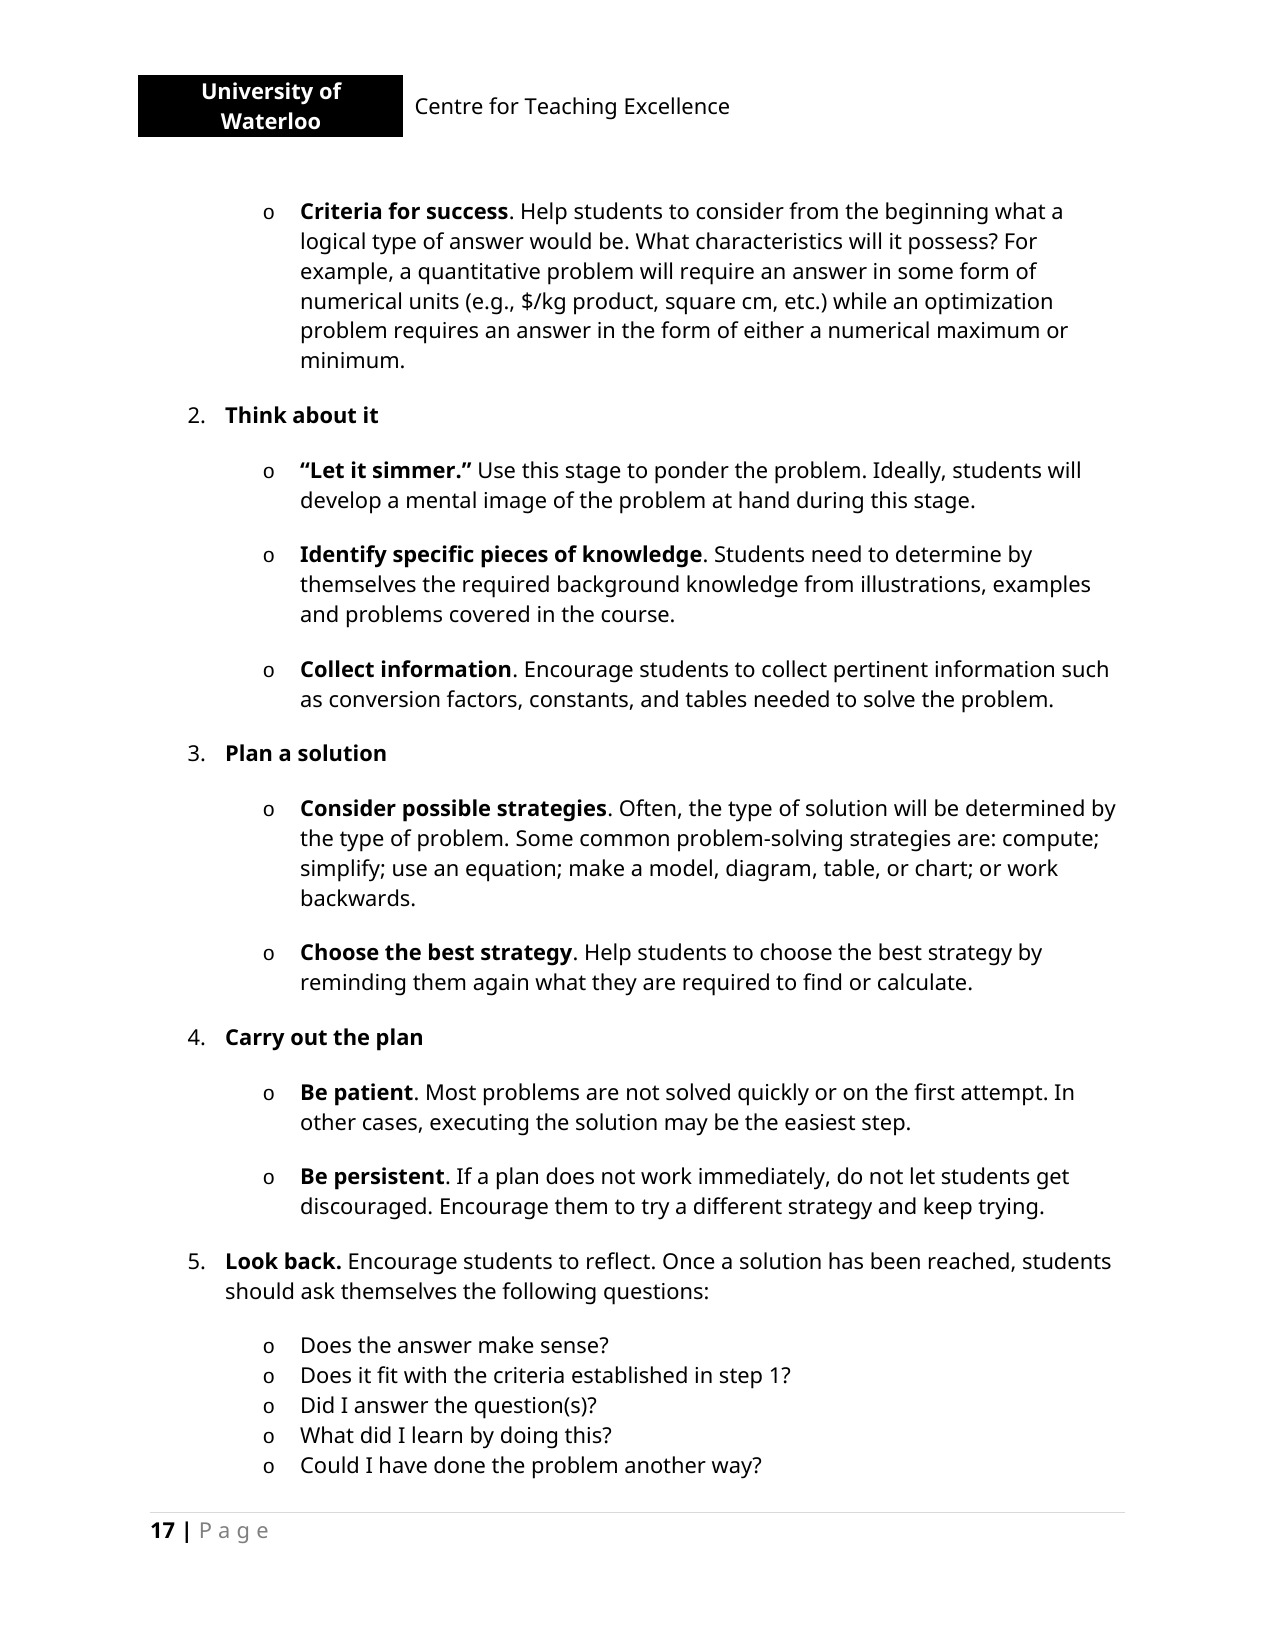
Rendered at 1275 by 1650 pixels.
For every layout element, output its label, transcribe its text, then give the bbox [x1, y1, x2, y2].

list “Let it simmer.” Use this stage to ponder the problem. Ideally, students will develop a mental image of the problem at hand during this stage. [262, 455, 1125, 514]
list What did I learn by doing this? [262, 1420, 1125, 1449]
list Could I have done the problem another way? [262, 1449, 1125, 1479]
list Carry out the plan [187, 1022, 1125, 1052]
list Be persistent. If a plan does not work immediately, do not let students get discouraged. Encourage them to try a different strategy and keep trying. [262, 1161, 1125, 1221]
list Criteria for success. Help students to consider from the beginning what a logical type of answer would be. What characteristics will it possess? For example, a quantitative problem will require an answer in some form of numerical units (e.g., $/kg product, square cm, etc.) while an optimization problem requires an answer in the form of either a numerical maximum or minimum. [262, 196, 1125, 375]
list Look back. Encourage students to reflect. Once a solution has been reached, students should ask themselves the following questions: [187, 1246, 1125, 1305]
list Be patient. Most problems are not solved quickly or on the first attempt. In other cases, executing the solution may be the easiest step. [262, 1077, 1125, 1136]
list Does the answer make sense? [262, 1330, 1125, 1360]
list Consider possible strategies. Often, the type of solution will be determined by the type of problem. Some common problem-solving strategies are: compute; simplify; use an equation; make a model, diagram, table, or chart; or work backwards. [262, 793, 1125, 912]
list Collect information. Encourage students to collect pertinent information such as conversion factors, constants, and tables needed to solve the problem. [262, 654, 1125, 713]
list Choose the best strategy. Help students to choose the best strategy by reminding them again what they are required to find or calculate. [262, 937, 1125, 997]
list Did I answer the question(s)? [262, 1390, 1125, 1420]
list Plan a solution [187, 738, 1125, 768]
list Does it fit with the criteria established in step 1? [262, 1360, 1125, 1390]
list Identify specific pieces of knowledge. Students need to determine by themselves the required background knowledge from illustrations, examples and problems covered in the course. [262, 539, 1125, 629]
list Think about it [187, 400, 1125, 430]
